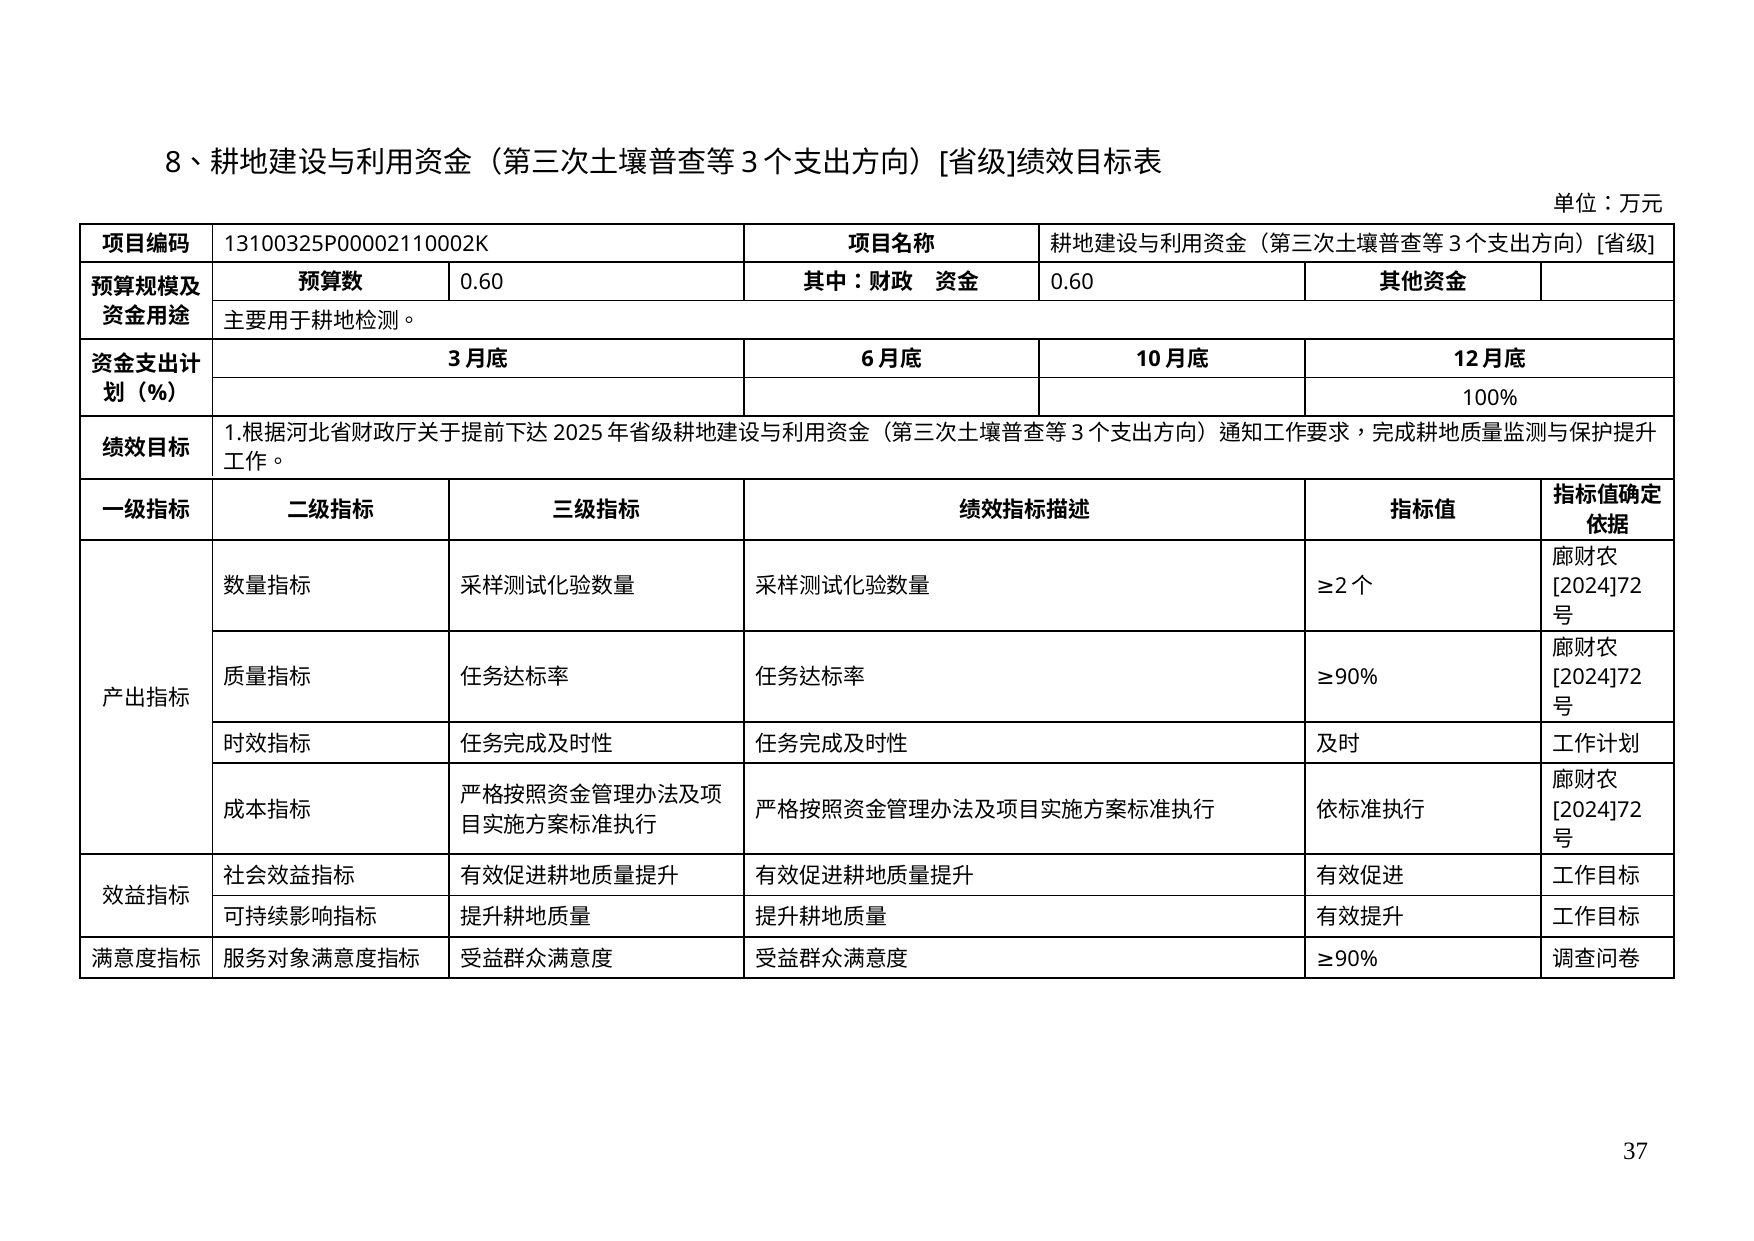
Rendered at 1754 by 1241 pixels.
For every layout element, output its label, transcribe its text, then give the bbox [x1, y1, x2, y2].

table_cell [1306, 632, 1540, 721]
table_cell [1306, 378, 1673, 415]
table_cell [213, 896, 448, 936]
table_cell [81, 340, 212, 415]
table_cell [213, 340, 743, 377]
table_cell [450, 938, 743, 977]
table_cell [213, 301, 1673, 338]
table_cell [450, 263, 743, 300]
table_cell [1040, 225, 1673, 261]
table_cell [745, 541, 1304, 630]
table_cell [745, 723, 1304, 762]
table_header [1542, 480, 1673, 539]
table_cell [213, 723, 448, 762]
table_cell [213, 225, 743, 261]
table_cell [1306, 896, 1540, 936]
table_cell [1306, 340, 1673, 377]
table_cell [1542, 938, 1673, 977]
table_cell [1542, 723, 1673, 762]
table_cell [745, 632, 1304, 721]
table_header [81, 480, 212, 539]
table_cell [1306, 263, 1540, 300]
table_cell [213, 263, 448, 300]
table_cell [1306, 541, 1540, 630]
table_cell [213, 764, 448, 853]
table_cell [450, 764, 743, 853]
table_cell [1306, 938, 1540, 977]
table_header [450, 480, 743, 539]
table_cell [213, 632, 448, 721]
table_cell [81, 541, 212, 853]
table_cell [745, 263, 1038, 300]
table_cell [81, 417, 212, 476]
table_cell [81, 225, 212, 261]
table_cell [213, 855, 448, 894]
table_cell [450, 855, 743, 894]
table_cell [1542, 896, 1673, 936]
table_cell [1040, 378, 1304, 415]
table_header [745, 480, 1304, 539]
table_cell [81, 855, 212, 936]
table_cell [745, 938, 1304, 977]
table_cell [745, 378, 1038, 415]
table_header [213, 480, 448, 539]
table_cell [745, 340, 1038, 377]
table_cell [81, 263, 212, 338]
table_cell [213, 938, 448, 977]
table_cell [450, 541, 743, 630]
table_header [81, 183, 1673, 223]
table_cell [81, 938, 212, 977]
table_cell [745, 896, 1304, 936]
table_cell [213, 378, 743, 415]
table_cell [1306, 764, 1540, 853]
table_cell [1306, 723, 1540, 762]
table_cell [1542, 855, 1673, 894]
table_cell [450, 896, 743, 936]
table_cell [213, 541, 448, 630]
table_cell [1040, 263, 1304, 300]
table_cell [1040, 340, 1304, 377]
text 8、耕地建设与利用资金（第三次土壤普查等3个支出方向）[省级]绩效目标表 [106, 142, 1648, 181]
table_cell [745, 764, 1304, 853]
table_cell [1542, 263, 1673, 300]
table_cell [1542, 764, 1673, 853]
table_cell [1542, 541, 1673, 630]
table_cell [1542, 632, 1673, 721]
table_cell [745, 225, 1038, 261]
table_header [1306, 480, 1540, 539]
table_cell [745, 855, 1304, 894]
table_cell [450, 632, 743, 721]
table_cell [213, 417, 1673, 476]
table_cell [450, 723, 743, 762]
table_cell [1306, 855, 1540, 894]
